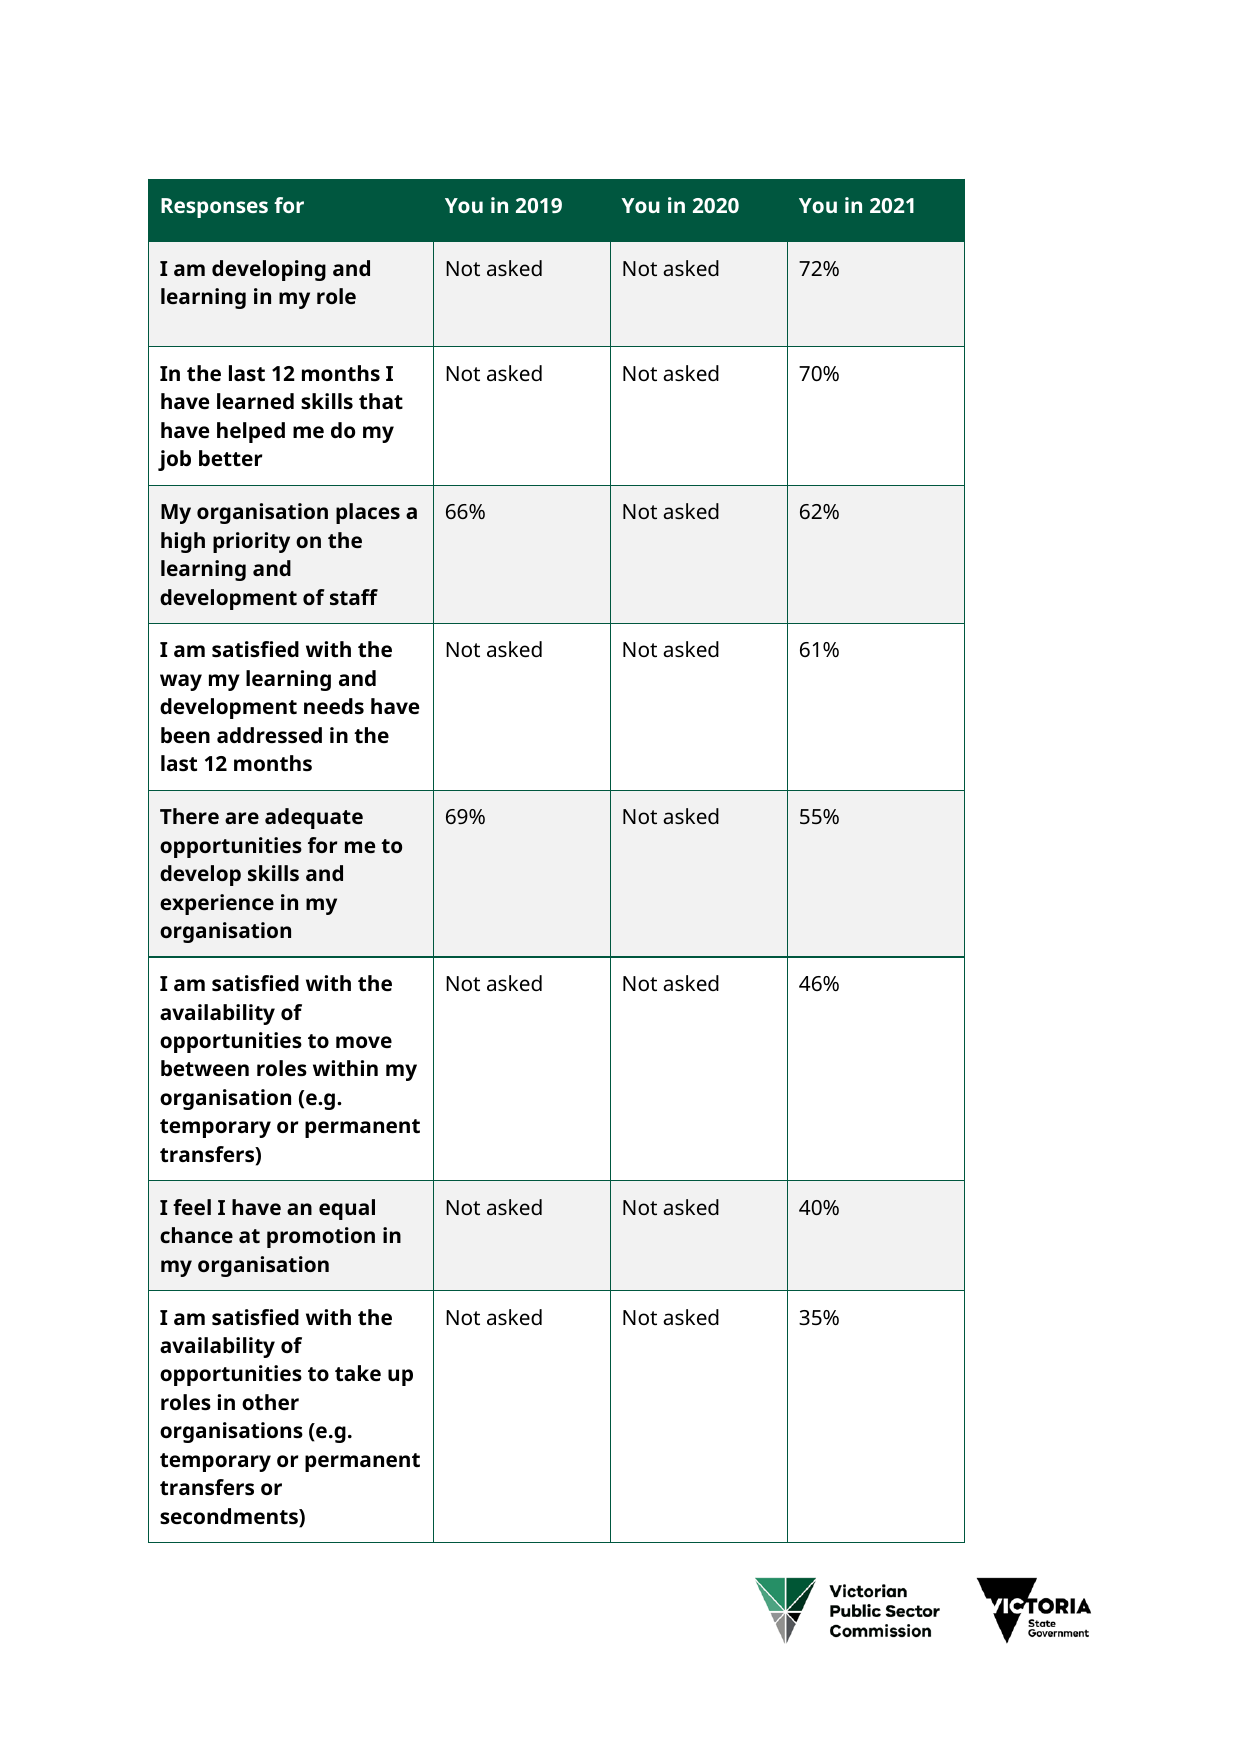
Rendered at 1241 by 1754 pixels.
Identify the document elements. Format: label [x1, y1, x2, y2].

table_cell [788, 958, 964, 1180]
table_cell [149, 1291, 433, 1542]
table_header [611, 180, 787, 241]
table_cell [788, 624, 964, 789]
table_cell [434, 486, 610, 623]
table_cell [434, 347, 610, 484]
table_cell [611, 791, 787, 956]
picture [754, 1577, 1093, 1645]
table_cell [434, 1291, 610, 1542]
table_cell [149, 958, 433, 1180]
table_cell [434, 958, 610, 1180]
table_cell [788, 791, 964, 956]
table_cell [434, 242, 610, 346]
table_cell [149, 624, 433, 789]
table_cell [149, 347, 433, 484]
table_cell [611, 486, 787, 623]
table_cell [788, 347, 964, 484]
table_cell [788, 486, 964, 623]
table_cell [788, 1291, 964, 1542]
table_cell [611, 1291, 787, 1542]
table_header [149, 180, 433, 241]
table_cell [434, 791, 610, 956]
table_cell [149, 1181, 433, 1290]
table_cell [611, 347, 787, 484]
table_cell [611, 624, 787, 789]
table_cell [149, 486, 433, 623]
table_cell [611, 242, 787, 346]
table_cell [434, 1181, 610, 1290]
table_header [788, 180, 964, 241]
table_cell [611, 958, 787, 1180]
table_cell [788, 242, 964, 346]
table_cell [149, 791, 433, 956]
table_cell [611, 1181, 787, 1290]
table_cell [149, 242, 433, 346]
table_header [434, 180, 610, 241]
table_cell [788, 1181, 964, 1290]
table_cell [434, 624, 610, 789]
